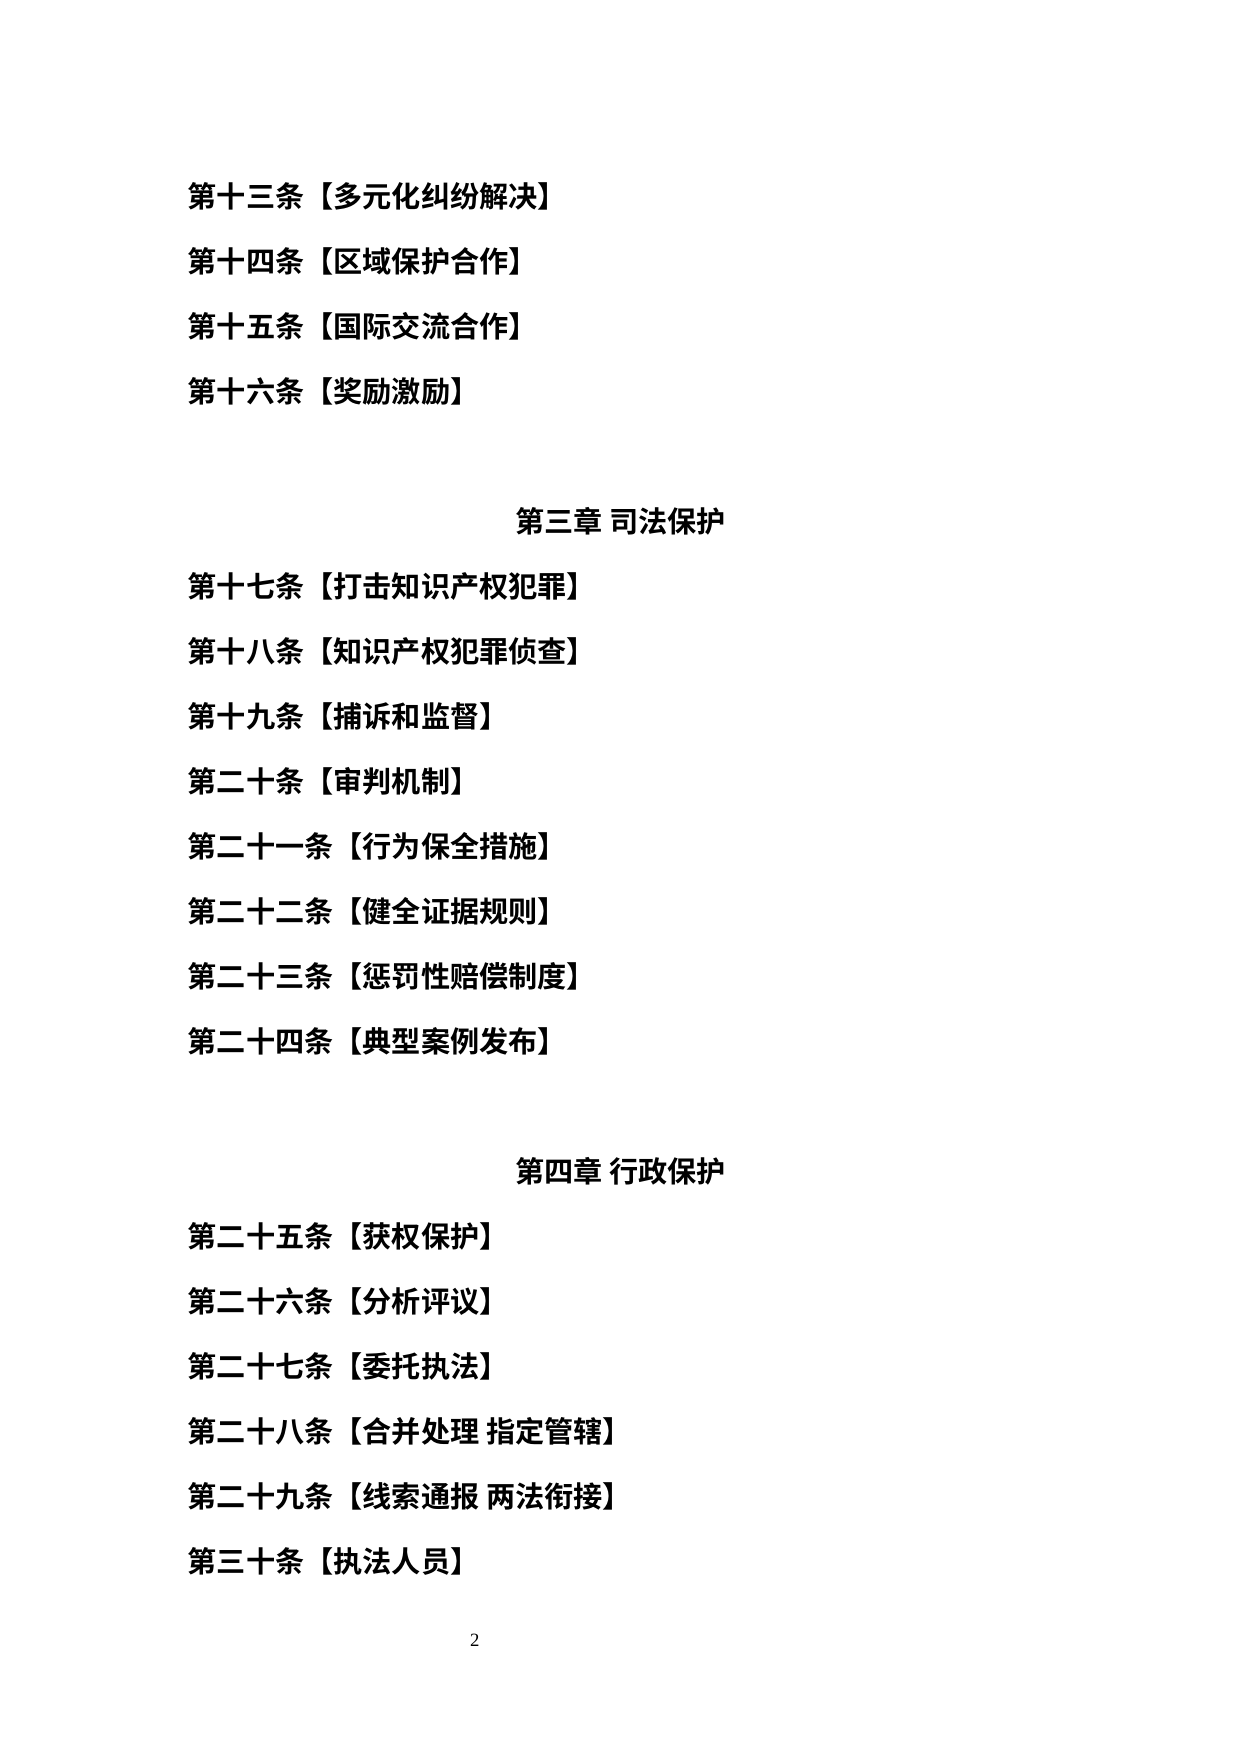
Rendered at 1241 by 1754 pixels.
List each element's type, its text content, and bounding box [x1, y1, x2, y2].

text 第十六条【奖励激励】 [187, 357, 1053, 422]
text 第三章 司法保护 [187, 487, 1053, 552]
text 第二十六条【分析评议】 [187, 1267, 1053, 1332]
text 第十九条【捕诉和监督】 [187, 682, 1053, 747]
text 第二十七条【委托执法】 [187, 1332, 1053, 1397]
text 第十五条【国际交流合作】 [187, 292, 1053, 357]
text 第二十四条【典型案例发布】 [187, 1007, 1053, 1072]
text 第十七条【打击知识产权犯罪】 [187, 552, 1053, 617]
text 第十八条【知识产权犯罪侦查】 [187, 617, 1053, 682]
text 第三十条【执法人员】 [187, 1527, 1053, 1592]
text 第二十二条【健全证据规则】 [187, 877, 1053, 942]
text 第二十九条【线索通报 两法衔接】 [187, 1462, 1053, 1527]
text 第二十条【审判机制】 [187, 747, 1053, 812]
text 第二十八条【合并处理 指定管辖】 [187, 1397, 1053, 1462]
text 第十三条【多元化纠纷解决】 [187, 162, 1053, 227]
text 第十四条【区域保护合作】 [187, 227, 1053, 292]
text 第二十五条【获权保护】 [187, 1202, 1053, 1267]
text 第二十一条【行为保全措施】 [187, 812, 1053, 877]
text 第四章 行政保护 [187, 1137, 1053, 1202]
text 第二十三条【惩罚性赔偿制度】 [187, 942, 1053, 1007]
